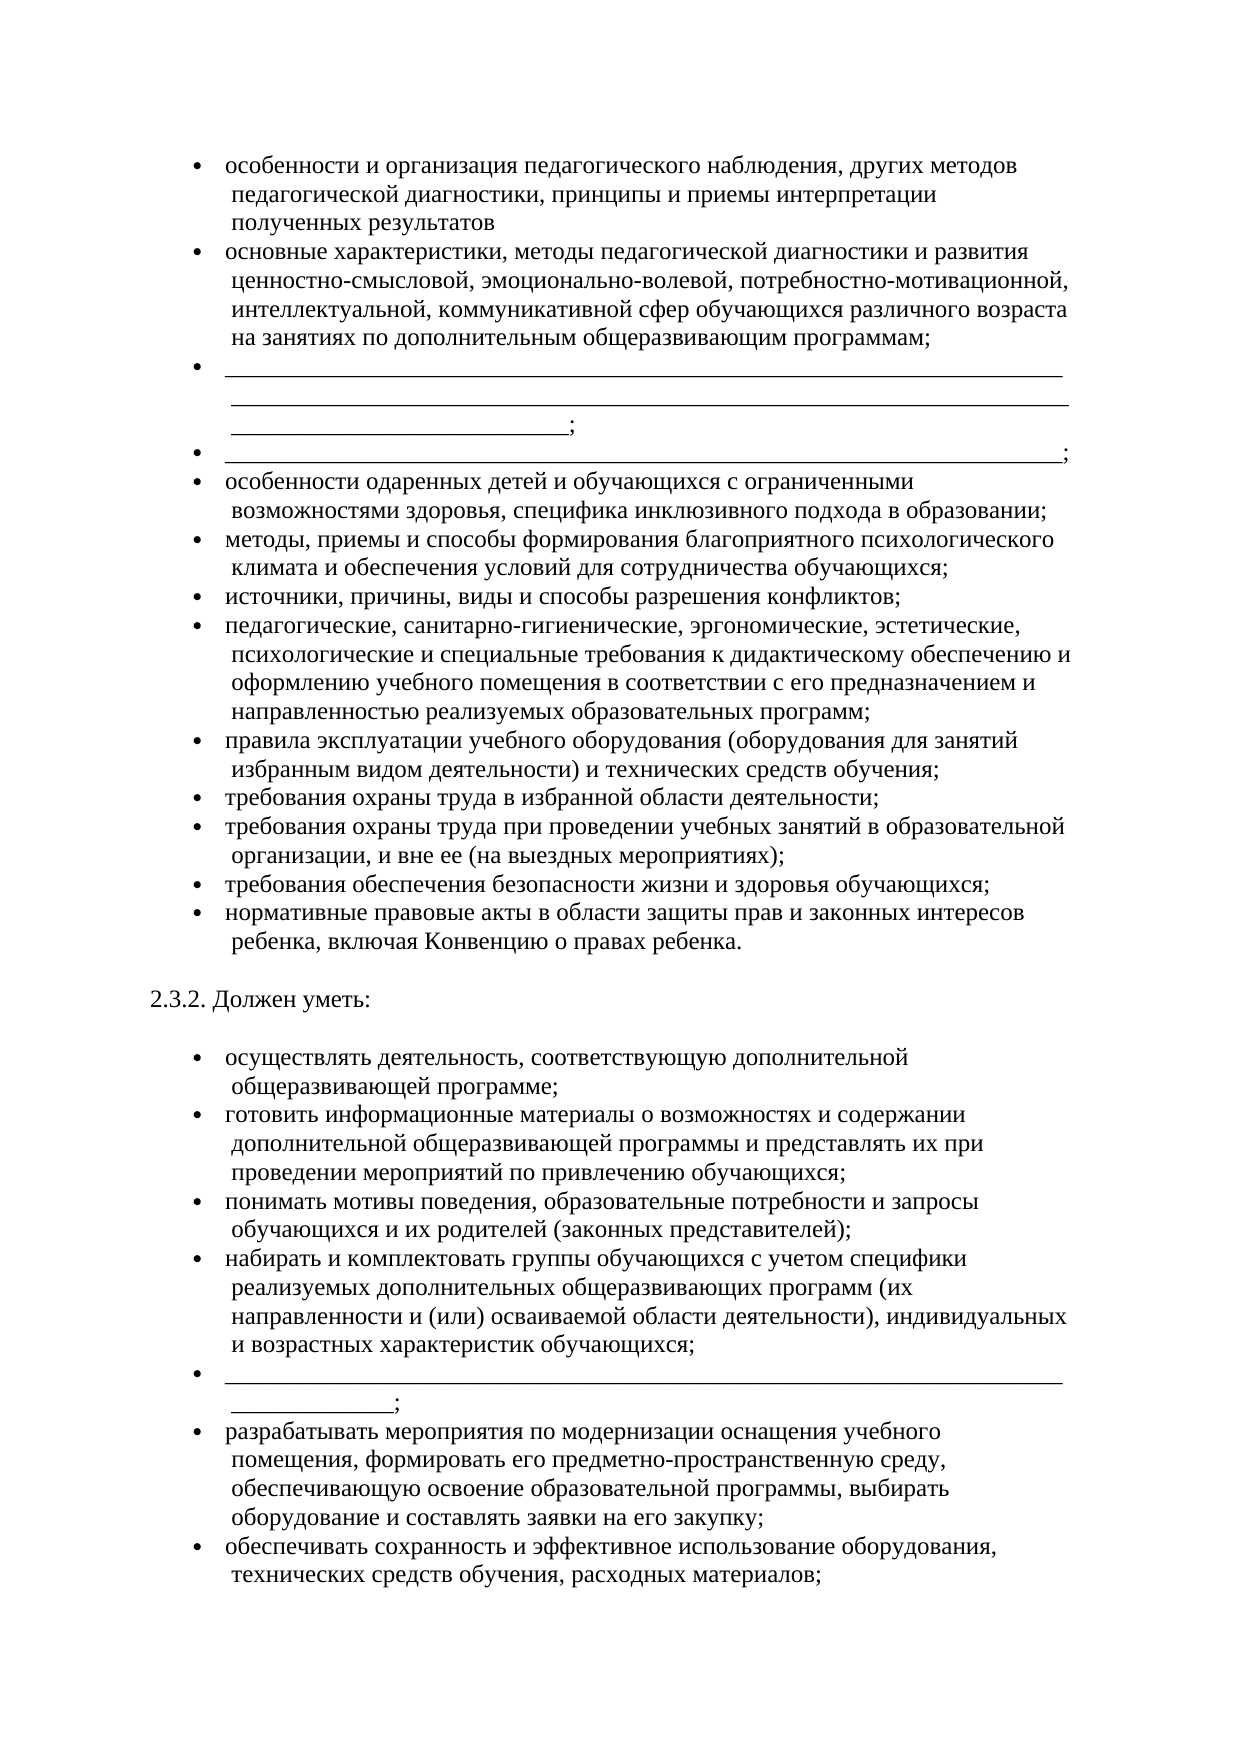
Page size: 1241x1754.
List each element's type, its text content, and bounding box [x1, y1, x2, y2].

list педагогические, санитарно-гигиенические, эргономические, эстетические, психологические и специальные требования к дидактическому обеспечению и оформлению учебного помещения в соответствии с его предназначением и направленностью реализуемых образовательных программ; [194, 610, 1071, 725]
list требования обеспечения безопасности жизни и здоровья обучающихся; [194, 869, 1071, 897]
list требования охраны труда при проведении учебных занятий в образовательной организации, и вне ее (на выездных мероприятиях); [194, 811, 1071, 869]
list ___________________________________________________________________; [194, 437, 1071, 466]
list основные характеристики, методы педагогической диагностики и развития ценностно-смысловой, эмоционально-волевой, потребностно-мотивационной, интеллектуальной, коммуникативной сфер обучающихся различного возраста на занятиях по дополнительным общеразвивающим программам; [194, 236, 1071, 351]
list правила эксплуатации учебного оборудования (оборудования для занятий избранным видом деятельности) и технических средств обучения; [194, 725, 1071, 782]
list обеспечивать сохранность и эффективное использование оборудования, технических средств обучения, расходных материалов; [194, 1531, 1071, 1588]
list разрабатывать мероприятия по модернизации оснащения учебного помещения, формировать его предметно-пространственную среду, обеспечивающую освоение образовательной программы, выбирать оборудование и составлять заявки на его закупку; [194, 1416, 1071, 1531]
list методы, приемы и способы формирования благоприятного психологического климата и обеспечения условий для сотрудничества обучающихся; [194, 524, 1071, 581]
text 2.3.2. Должен уметь: [150, 984, 1090, 1013]
list нормативные правовые акты в области защиты прав и законных интересов ребенка, включая Конвенцию о правах ребенка. [194, 897, 1071, 955]
list особенности и организация педагогического наблюдения, других методов педагогической диагностики, принципы и приемы интерпретации полученных результатов [194, 150, 1071, 236]
list набирать и комплектовать группы обучающихся с учетом специфики реализуемых дополнительных общеразвивающих программ (их направленности и (или) осваиваемой области деятельности), индивидуальных и возрастных характеристик обучающихся; [194, 1243, 1071, 1358]
list _________________________________________________________________________________________________________________________________________________________________; [194, 351, 1071, 437]
list осуществлять деятельность, соответствующую дополнительной общеразвивающей программе; [194, 1042, 1071, 1099]
list понимать мотивы поведения, образовательные потребности и запросы обучающихся и их родителей (законных представителей); [194, 1186, 1071, 1243]
list ________________________________________________________________________________; [194, 1358, 1071, 1416]
list особенности одаренных детей и обучающихся с ограниченными возможностями здоровья, специфика инклюзивного подхода в образовании; [194, 466, 1071, 524]
list источники, причины, виды и способы разрешения конфликтов; [194, 581, 1071, 610]
list требования охраны труда в избранной области деятельности; [194, 782, 1071, 811]
list готовить информационные материалы о возможностях и содержании дополнительной общеразвивающей программы и представлять их при проведении мероприятий по привлечению обучающихся; [194, 1099, 1071, 1186]
